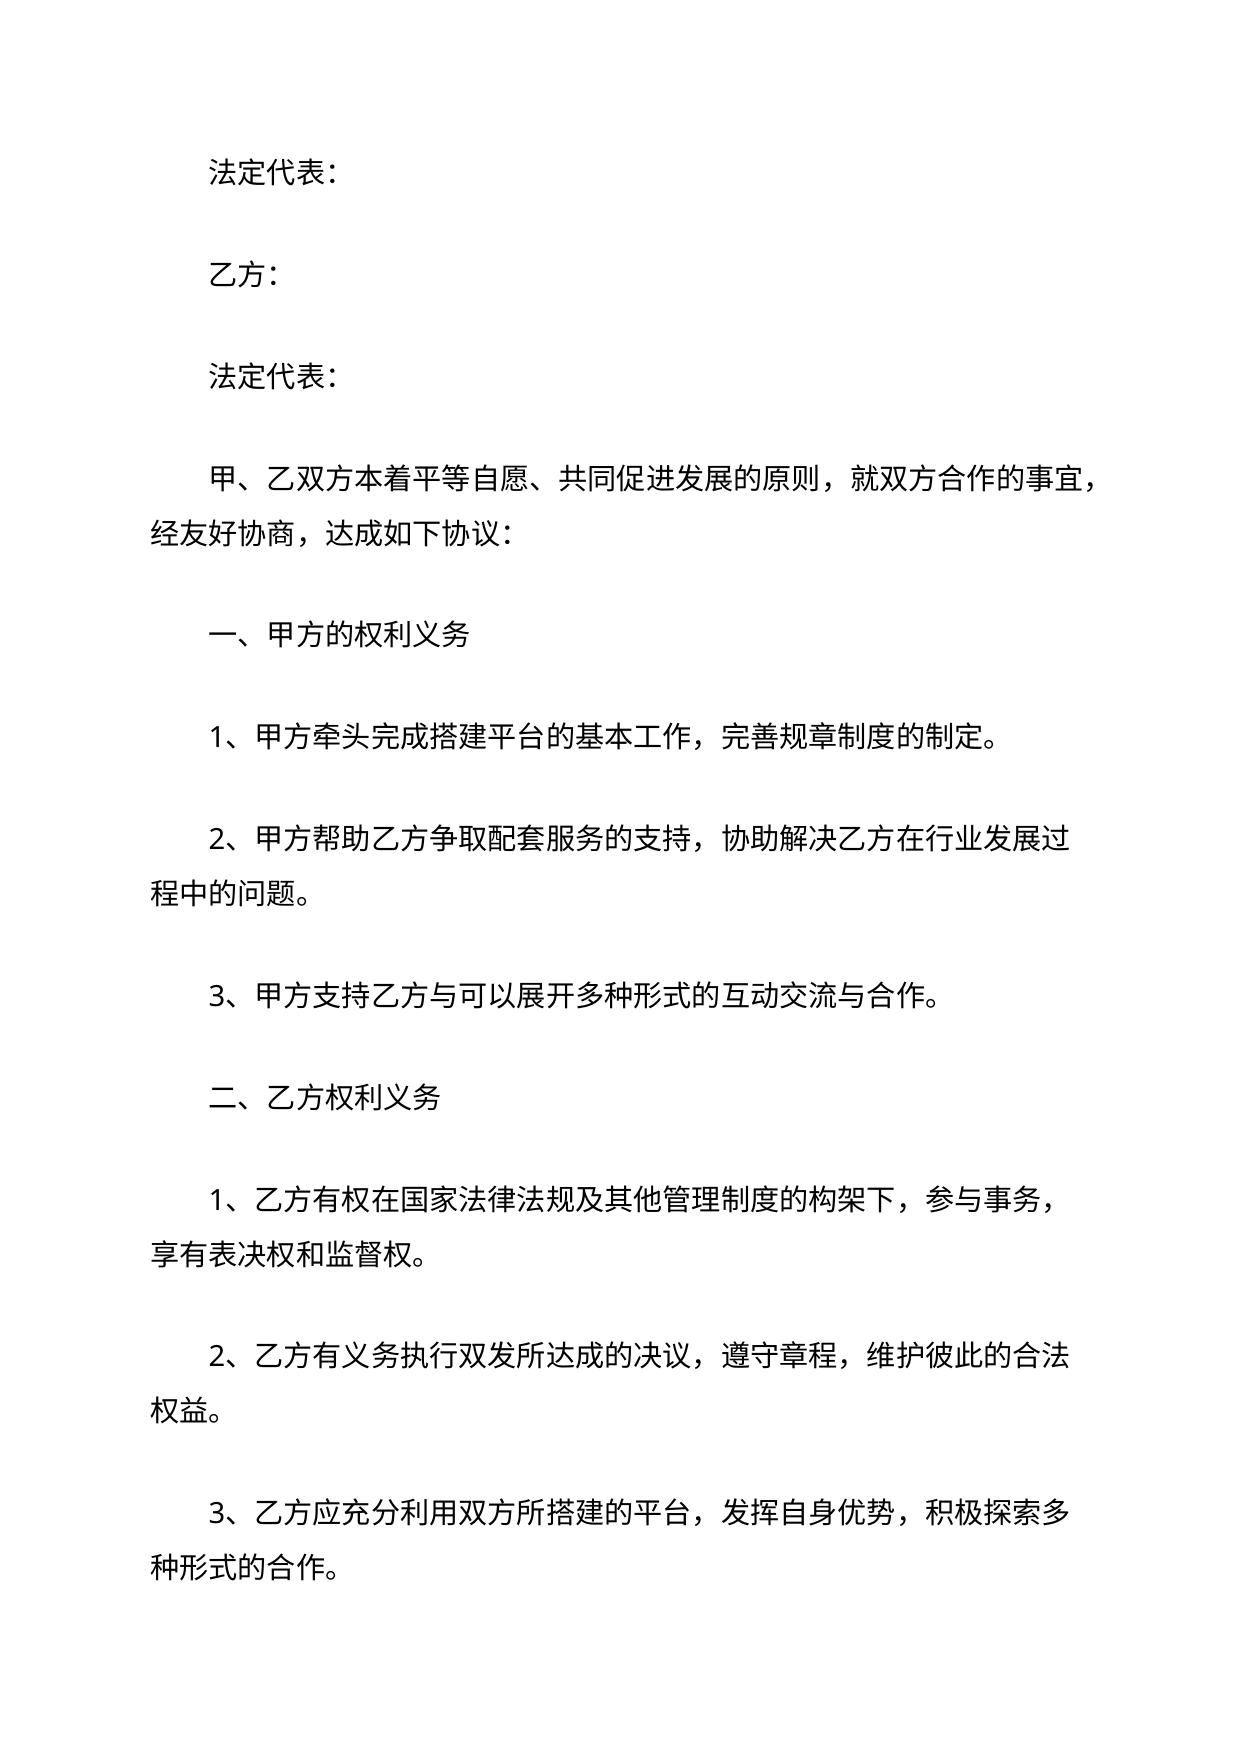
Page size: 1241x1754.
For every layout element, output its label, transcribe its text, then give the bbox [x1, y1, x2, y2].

text 2、甲方帮助乙方争取配套服务的支持，协助解决乙方在行业发展过程中的问题。 [150, 816, 1090, 913]
text 二、乙方权利义务 [150, 1074, 1090, 1117]
text 2、乙方有义务执行双发所达成的决议，遵守章程，维护彼此的合法权益。 [150, 1333, 1090, 1430]
text 3、乙方应充分利用双方所搭建的平台，发挥自身优势，积极探索多种形式的合作。 [150, 1490, 1090, 1587]
text 法定代表： [150, 353, 1090, 396]
text 甲、乙双方本着平等自愿、共同促进发展的原则，就双方合作的事宜，经友好协商，达成如下协议： [150, 455, 1090, 552]
text 乙方： [150, 252, 1090, 294]
text 法定代表： [150, 150, 1090, 192]
text 3、甲方支持乙方与可以展开多种形式的互动交流与合作。 [150, 972, 1090, 1015]
text 一、甲方的权利义务 [150, 612, 1090, 654]
text 1、甲方牵头完成搭建平台的基本工作，完善规章制度的制定。 [150, 714, 1090, 756]
text 1、乙方有权在国家法律法规及其他管理制度的构架下，参与事务，享有表决权和监督权。 [150, 1176, 1090, 1273]
